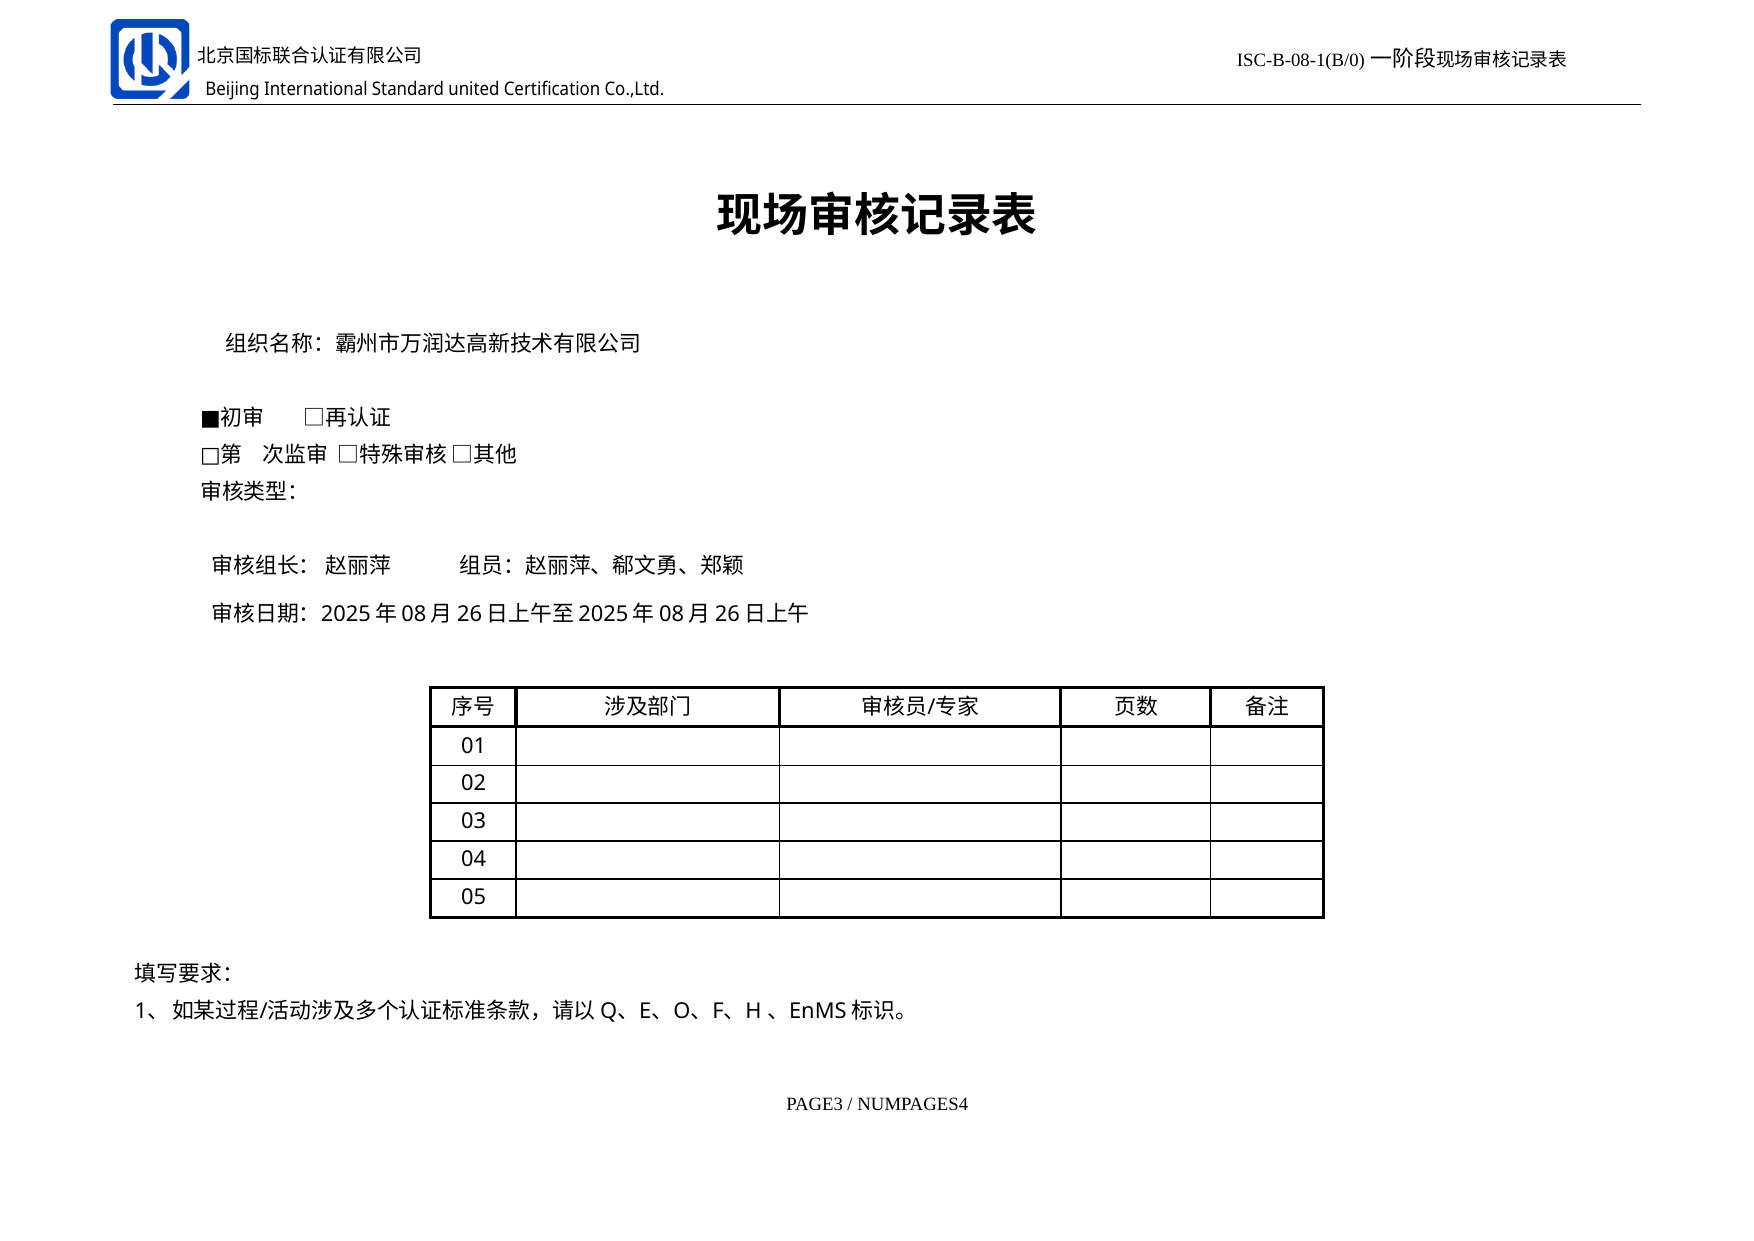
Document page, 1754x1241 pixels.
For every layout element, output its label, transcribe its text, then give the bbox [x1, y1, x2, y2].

table_cell [780, 842, 1060, 878]
table_cell [1062, 880, 1210, 916]
text ■初审 □再认证 [112, 399, 1641, 432]
table_cell [780, 766, 1060, 802]
text 审核类型： [112, 473, 1641, 506]
table_cell [1211, 880, 1322, 916]
table_cell [1211, 766, 1322, 802]
text 组织名称：霸州市万润达高新技术有限公司 [112, 326, 1641, 358]
text 填写要求： [112, 956, 1641, 988]
table_cell 01 [432, 728, 515, 764]
table_cell [1211, 842, 1322, 878]
text 现场审核记录表 [112, 163, 1641, 261]
text 审核日期：2025年08月26日上午至2025年08月26日上午 [112, 596, 1641, 628]
table_cell [780, 880, 1060, 916]
table_cell [780, 804, 1060, 840]
table_cell [1211, 804, 1322, 840]
table_cell 05 [432, 880, 515, 916]
table_header 备注 [1212, 689, 1322, 725]
table_header 涉及部门 [518, 689, 778, 725]
table_cell [1211, 728, 1322, 764]
table_cell [780, 728, 1060, 764]
table_header 审核员/专家 [781, 689, 1059, 725]
table_cell 02 [432, 766, 515, 802]
table_cell [517, 766, 779, 802]
list 如某过程/活动涉及多个认证标准条款，请以Q、E、O、F、H 、EnMS标识。 [134, 993, 1641, 1025]
text □第 次监审 □特殊审核 □其他 [112, 436, 1641, 469]
table_cell 04 [432, 842, 515, 878]
table_header 序号 [432, 689, 514, 725]
table_cell [1062, 766, 1210, 802]
table_cell 03 [432, 804, 515, 840]
table_cell [517, 728, 779, 764]
picture [110, 19, 190, 99]
table_cell [1062, 728, 1210, 764]
table_cell [1062, 842, 1210, 878]
table_cell [517, 842, 779, 878]
table_cell [517, 804, 779, 840]
table_header 页数 [1062, 689, 1209, 725]
text 审核组长： 赵丽萍 组员：赵丽萍、郗文勇、郑颖 [112, 548, 1641, 580]
table_cell [1062, 804, 1210, 840]
table_cell [517, 880, 779, 916]
